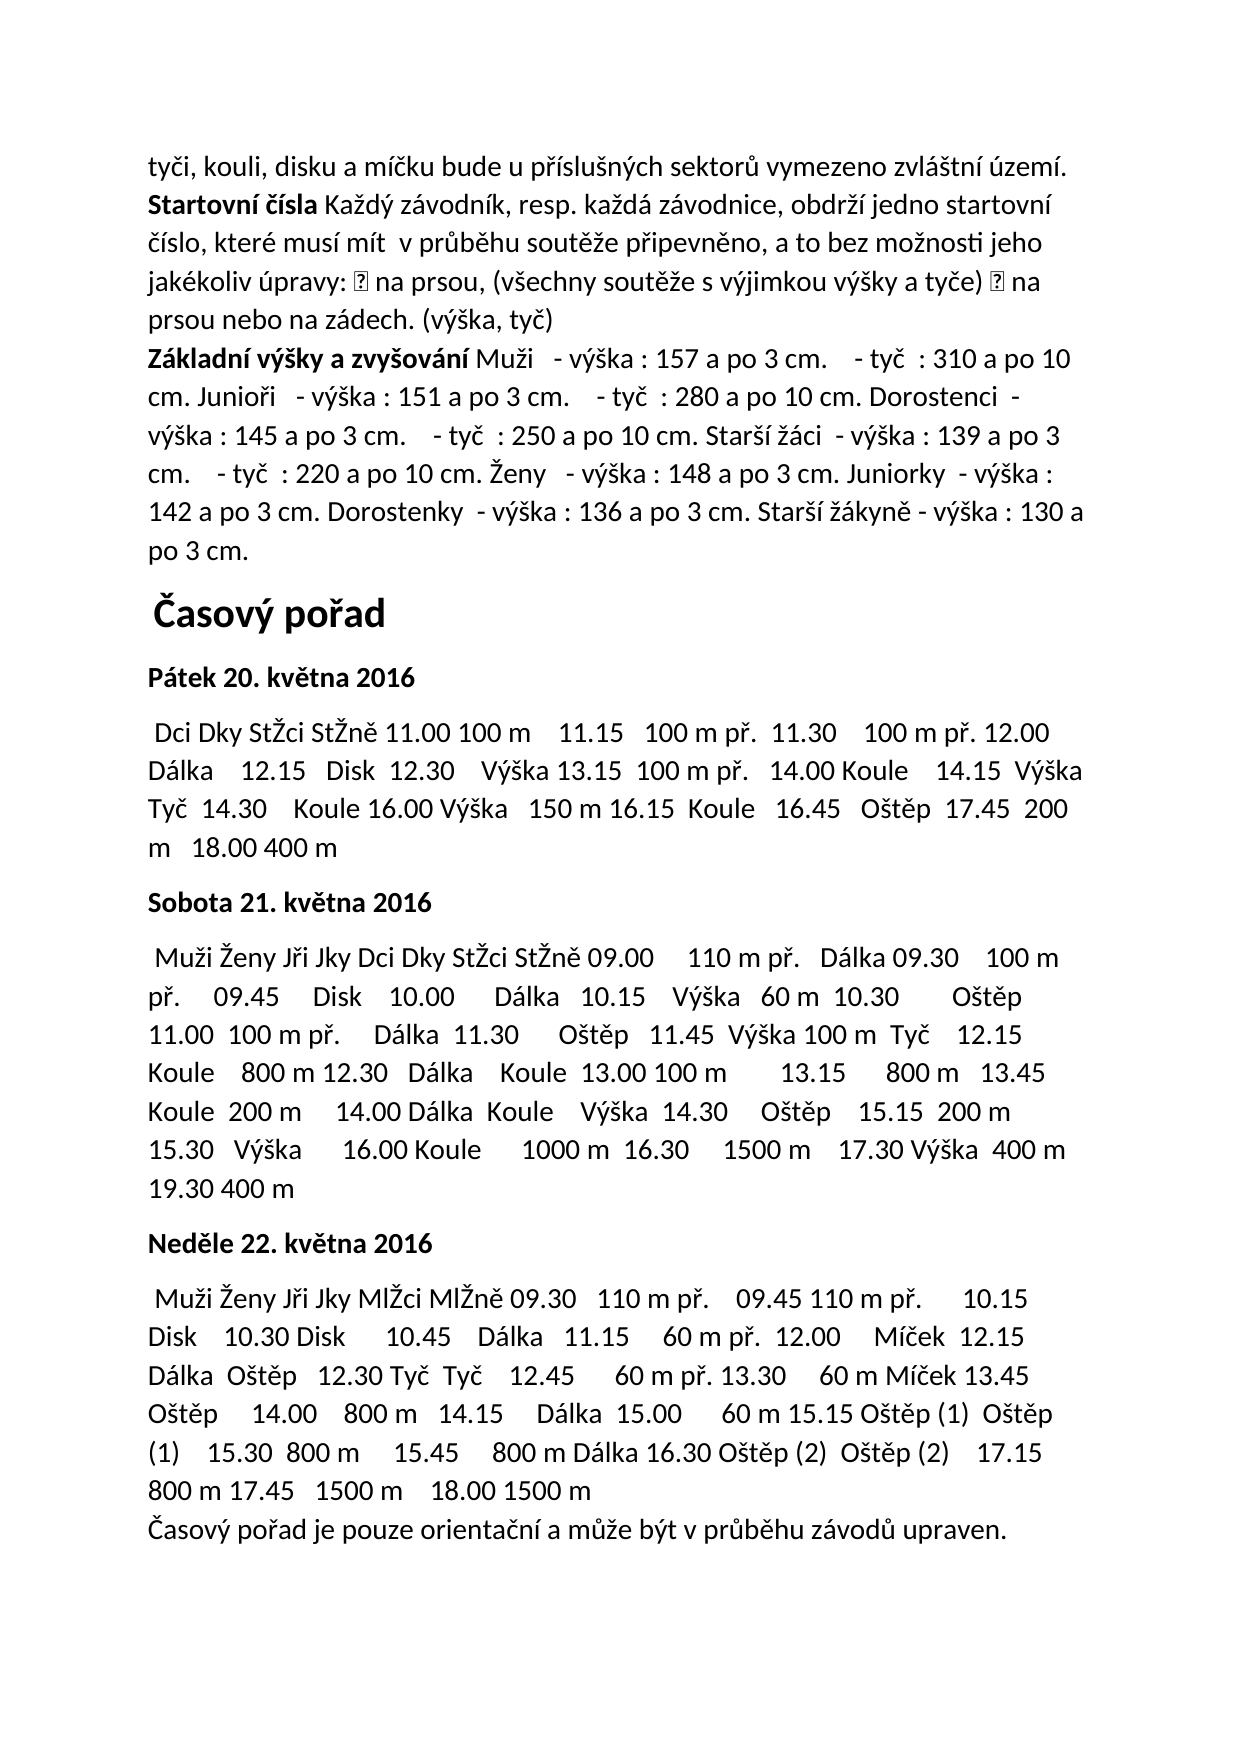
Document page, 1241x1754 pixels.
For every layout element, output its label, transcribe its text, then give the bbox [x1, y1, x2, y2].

text Muži Ženy Jři Jky Dci Dky StŽci StŽně 09.00 110 m př. Dálka 09.30 100 m př. 09.45 Disk 10.00 Dálka 10.15 Výška 60 m 10.30 Oštěp 11.00 100 m př. Dálka 11.30 Oštěp 11.45 Výška 100 m Tyč 12.15 Koule 800 m 12.30 Dálka Koule 13.00 100 m 13.15 800 m 13.45 Koule 200 m 14.00 Dálka Koule Výška 14.30 Oštěp 15.15 200 m 15.30 Výška 16.00 Koule 1000 m 16.30 1500 m 17.30 Výška 400 m 19.30 400 m [148, 939, 1093, 1206]
text Dci Dky StŽci StŽně 11.00 100 m 11.15 100 m př. 11.30 100 m př. 12.00 Dálka 12.15 Disk 12.30 Výška 13.15 100 m př. 14.00 Koule 14.15 Výška Tyč 14.30 Koule 16.00 Výška 150 m 16.15 Koule 16.45 Oštěp 17.45 200 m 18.00 400 m [148, 714, 1093, 865]
text Muži Ženy Jři Jky MlŽci MlŽně 09.30 110 m př. 09.45 110 m př. 10.15 Disk 10.30 Disk 10.45 Dálka 11.15 60 m př. 12.00 Míček 12.15 Dálka Oštěp 12.30 Tyč Tyč 12.45 60 m př. 13.30 60 m Míček 13.45 Oštěp 14.00 800 m 14.15 Dálka 15.00 60 m 15.15 Oštěp (1) Oštěp (1) 15.30 800 m 15.45 800 m Dálka 16.30 Oštěp (2) Oštěp (2) 17.15 800 m 17.45 1500 m 18.00 1500 m Časový pořad je pouze orientační a může být v průběhu závodů upraven. [148, 1280, 1093, 1546]
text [148, 148, 1093, 568]
text Pátek 20. května 2016 [148, 659, 1093, 694]
text Časový pořad [148, 587, 1093, 638]
text Neděle 22. května 2016 [148, 1225, 1093, 1261]
text Sobota 21. května 2016 [148, 884, 1093, 920]
